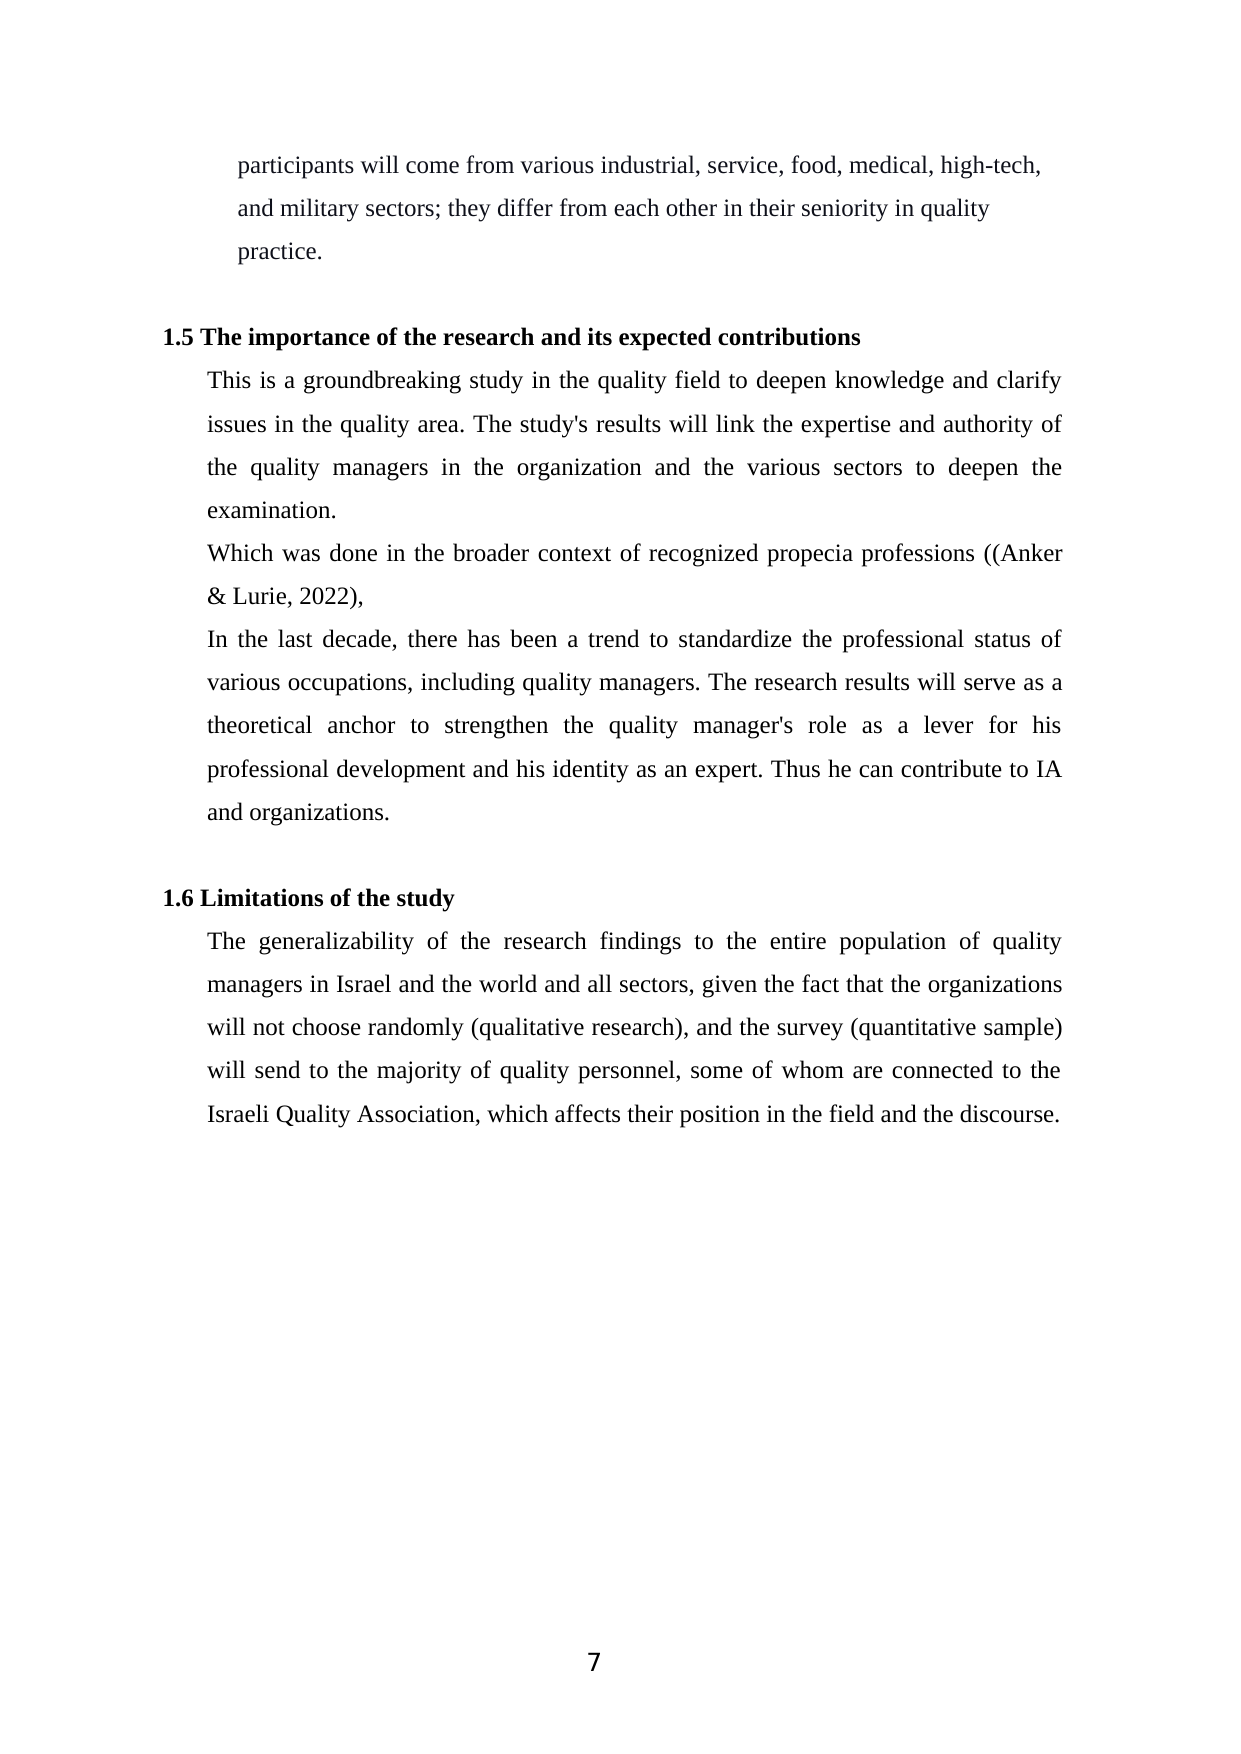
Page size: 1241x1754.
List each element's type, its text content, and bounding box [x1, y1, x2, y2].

text The generalizability of the research findings to the entire population of quality managers in Israel and the world and all sectors, given the fact that the organizations will not choose randomly (qualitative research), and the survey (quantitative sample) will send to the majority of quality personnel, some of whom are connected to the Israeli Quality Association, which affects their position in the field and the discourse. [207, 926, 1063, 1127]
text In the last decade, there has been a trend to standardize the professional status of various occupations, including quality managers. The research results will serve as a theoretical anchor to strengthen the quality manager's role as a lever for his professional development and his identity as an expert. Thus he can contribute to IA and organizations. [207, 624, 1063, 826]
list Limitations of the study [162, 883, 1063, 912]
list The importance of the research and its expected contributions [162, 322, 1063, 351]
text Which was done in the broader context of recognized propecia professions ((Anker & Lurie, 2022), [207, 538, 1063, 610]
text This is a groundbreaking study in the quality field to deepen knowledge and clarify issues in the quality area. The study's results will link the expertise and authority of the quality managers in the organization and the various sectors to deepen the examination. [207, 366, 1063, 524]
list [200, 150, 1063, 265]
